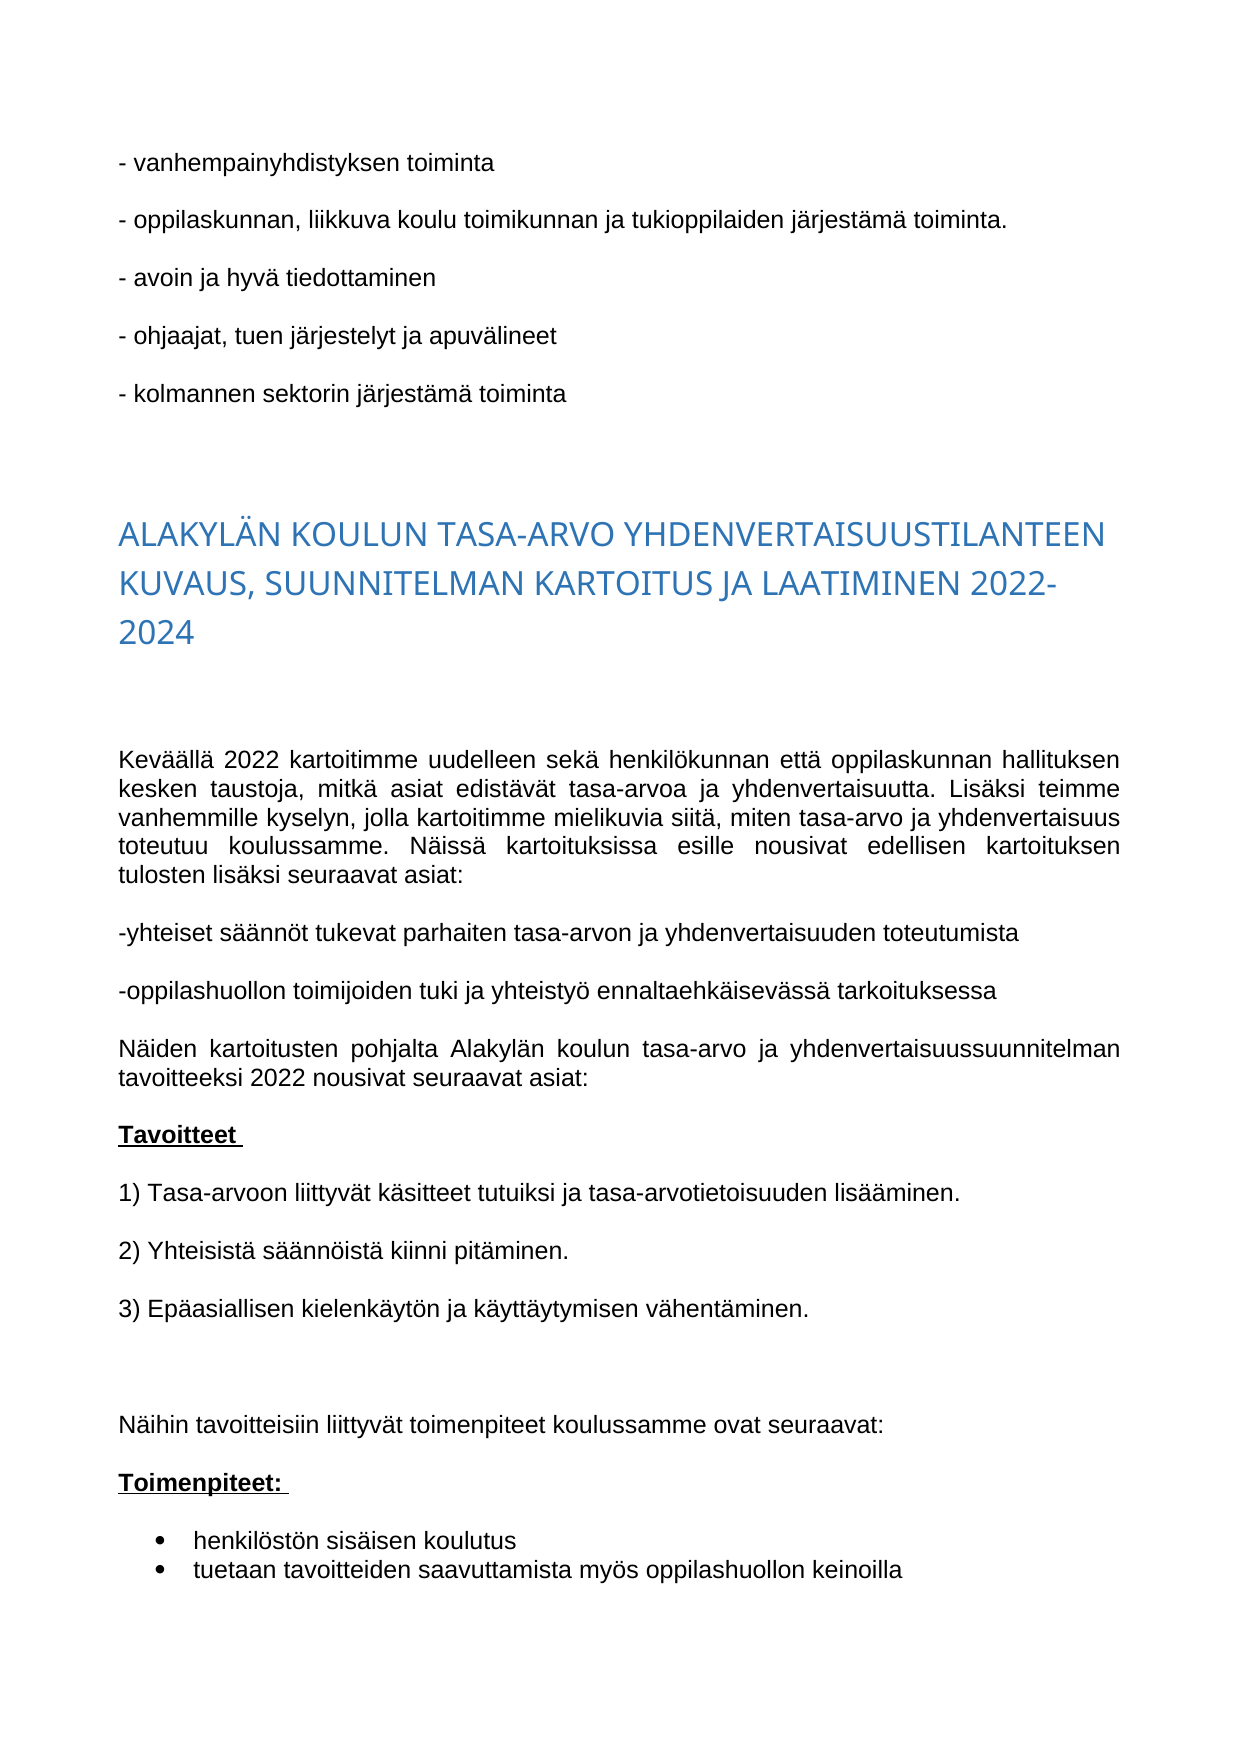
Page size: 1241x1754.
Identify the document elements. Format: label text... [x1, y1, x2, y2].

text Keväällä 2022 kartoitimme uudelleen sekä henkilökunnan että oppilaskunnan hallituksen kesken taustoja, mitkä asiat edistävät tasa-arvoa ja yhdenvertaisuutta. Lisäksi teimme vanhemmille kyselyn, jolla kartoitimme mielikuvia siitä, miten tasa-arvo ja yhdenvertaisuus toteutuu koulussamme. Näissä kartoituksissa esille nousivat edellisen kartoituksen tulosten lisäksi seuraavat asiat: [118, 745, 1122, 889]
text Näihin tavoitteisiin liittyvät toimenpiteet koulussamme ovat seuraavat: [118, 1410, 1122, 1439]
text Tavoitteet [118, 1121, 1122, 1149]
text - avoin ja hyvä tiedottaminen [118, 263, 1122, 292]
list henkilöstön sisäisen koulutus [156, 1526, 1122, 1555]
text 1) Tasa-arvoon liittyvät käsitteet tutuiksi ja tasa-arvotietoisuuden lisääminen. [118, 1178, 1122, 1207]
text Näiden kartoitusten pohjalta Alakylän koulun tasa-arvo ja yhdenvertaisuussuunnitelman tavoitteeksi 2022 nousivat seuraavat asiat: [118, 1034, 1122, 1091]
list tuetaan tavoitteiden saavuttamista myös oppilashuollon keinoilla [156, 1555, 1122, 1584]
text - oppilaskunnan, liikkuva koulu toimikunnan ja tukioppilaiden järjestämä toiminta. [118, 206, 1122, 234]
text 2) Yhteisistä säännöistä kiinni pitäminen. [118, 1236, 1122, 1265]
text - ohjaajat, tuen järjestelyt ja apuvälineet [118, 321, 1122, 350]
text Toimenpiteet: [118, 1468, 1122, 1497]
text 3) Epäasiallisen kielenkäytön ja käyttäytymisen vähentäminen. [118, 1294, 1122, 1323]
text - kolmannen sektorin järjestämä toiminta [118, 379, 1122, 408]
text - vanhempainyhdistyksen toiminta [118, 148, 1122, 176]
text -oppilashuollon toimijoiden tuki ja yhteistyö ennaltaehkäisevässä tarkoituksessa [118, 976, 1122, 1005]
subtitle ALAKYLÄN KOULUN TASA-ARVO YHDENVERTAISUUSTILANTEEN KUVAUS, SUUNNITELMAN KARTOITUS JA LAATIMINEN 2022-2024 [118, 511, 1122, 654]
text -yhteiset säännöt tukevat parhaiten tasa-arvon ja yhdenvertaisuuden toteutumista [118, 918, 1122, 947]
